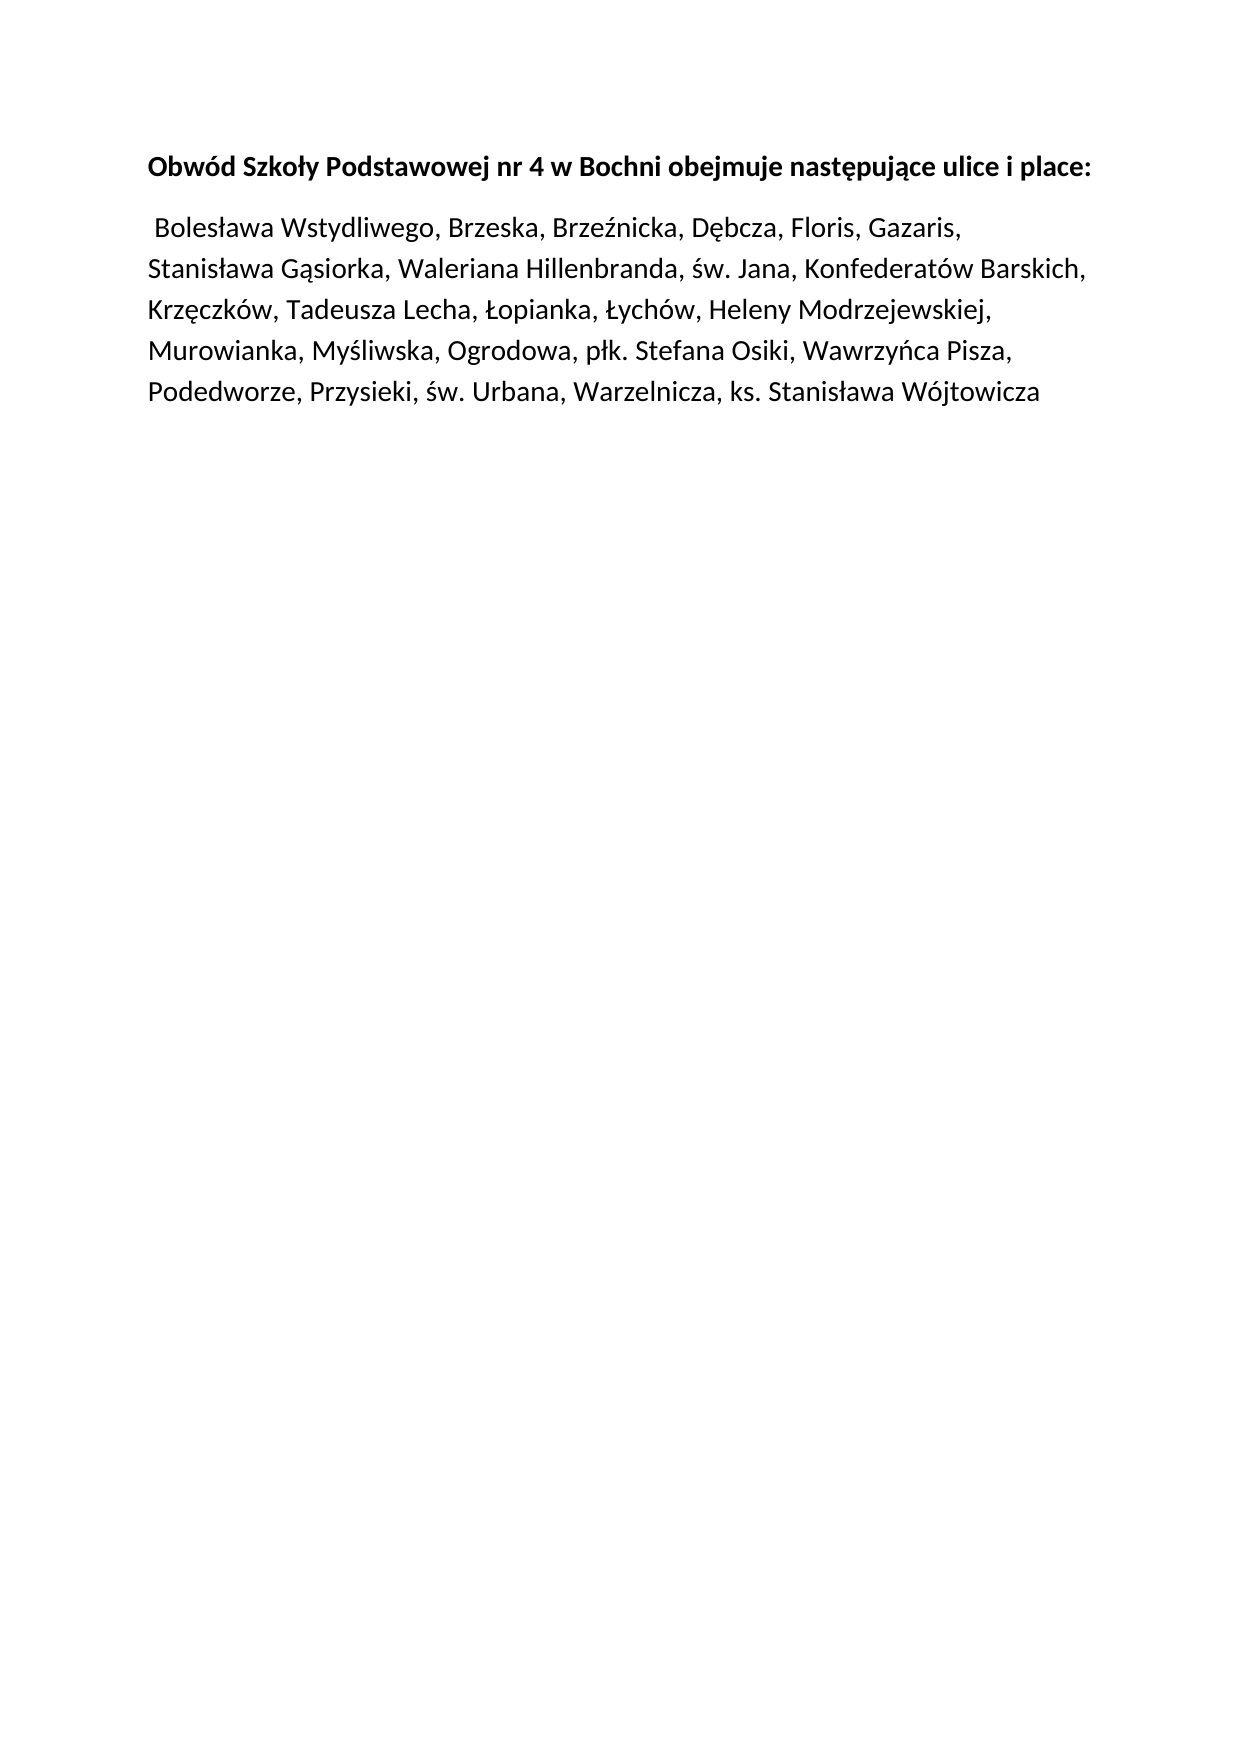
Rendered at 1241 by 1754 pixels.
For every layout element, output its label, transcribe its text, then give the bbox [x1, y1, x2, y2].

text Bolesława Wstydliwego, Brzeska, Brzeźnicka, Dębcza, Floris, Gazaris, Stanisława Gąsiorka, Waleriana Hillenbranda, św. Jana, Konfederatów Barskich, Krzęczków, Tadeusza Lecha, Łopianka, Łychów, Heleny Modrzejewskiej, Murowianka, Myśliwska, Ogrodowa, płk. Stefana Osiki, Wawrzyńca Pisza, Podedworze, Przysieki, św. Urbana, Warzelnicza, ks. Stanisława Wójtowicza [148, 209, 1093, 409]
text Obwód Szkoły Podstawowej nr 4 w Bochni obejmuje następujące ulice i place: [148, 148, 1093, 183]
